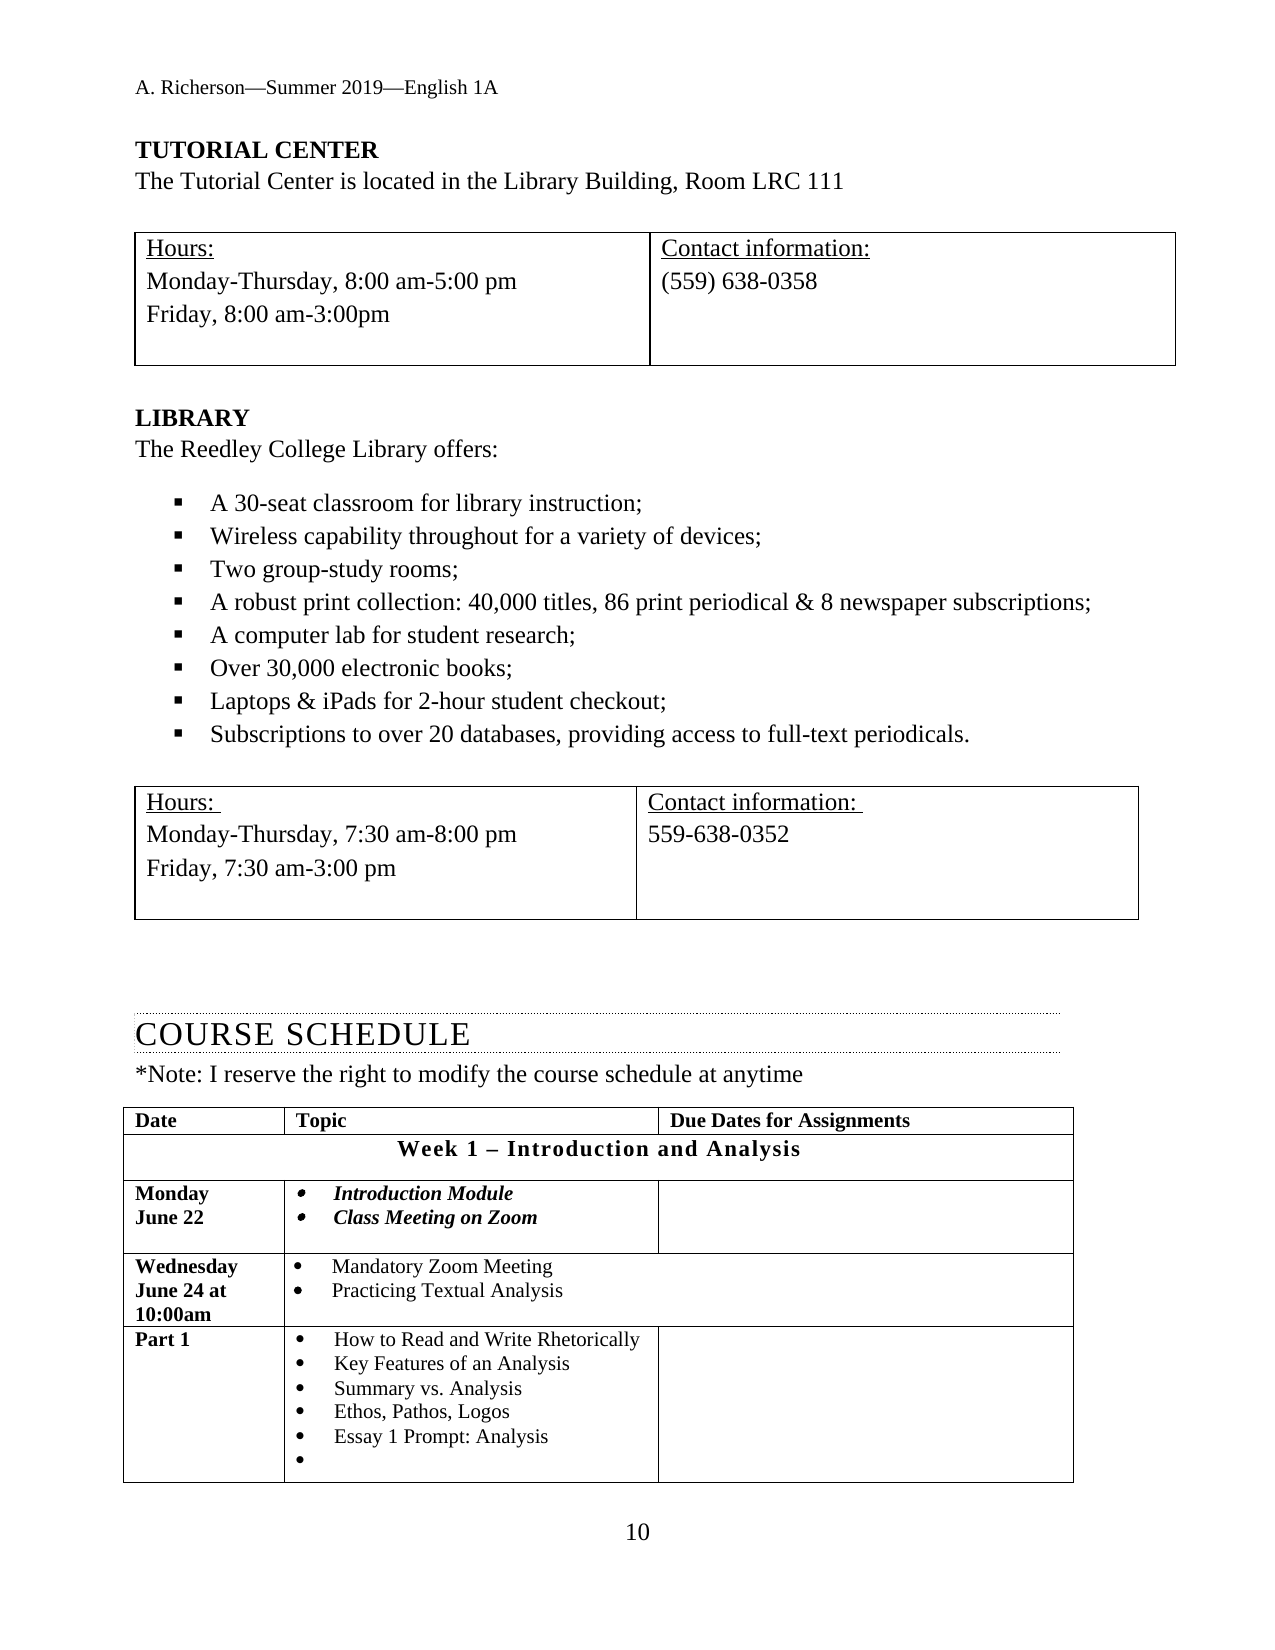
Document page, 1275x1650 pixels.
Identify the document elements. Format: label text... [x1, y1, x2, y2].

table_header Hours: Monday-Thursday, 7:30 am-8:00 pm Friday, 7:30 am-3:00 pm [136, 787, 636, 919]
text The Reedley College Library offers: [135, 434, 1140, 463]
list Two group-study rooms; [172, 554, 1140, 583]
table_cell Wednesday June 24 at 10:00am [124, 1254, 284, 1326]
table_cell Monday June 22 [124, 1181, 284, 1253]
table_cell Topic [285, 1108, 658, 1134]
subtitle Tutorial Center [135, 135, 1140, 164]
table_cell Introduction Module Class Meeting on Zoom [285, 1181, 658, 1253]
table_cell Week 1 – Introduction and Analysis [124, 1135, 1073, 1180]
table_header Hours: Monday-Thursday, 8:00 am-5:00 pm Friday, 8:00 am-3:00pm [136, 233, 649, 365]
list Over 30,000 electronic books; [172, 653, 1140, 682]
list Subscriptions to over 20 databases, providing access to full-text periodicals. [172, 719, 1140, 748]
table_cell Part 1 [124, 1327, 284, 1482]
table_header COURSE SCHEDULE [124, 992, 1073, 1059]
list A robust print collection: 40,000 titles, 86 print periodical & 8 newspaper subscriptions; [172, 587, 1140, 616]
table_cell Date [124, 1108, 284, 1134]
table_cell [659, 1327, 1073, 1482]
table_cell Mandatory Zoom Meeting Practicing Textual Analysis [285, 1254, 1073, 1326]
list A 30-seat classroom for library instruction; [172, 488, 1140, 517]
table_cell *Note: I reserve the right to modify the course schedule at anytime [124, 1059, 1073, 1107]
table_cell [659, 1181, 1073, 1253]
table_cell Due Dates for Assignments [659, 1108, 1073, 1134]
list A computer lab for student research; [172, 620, 1140, 649]
text The Tutorial Center is located in the Library Building, Room LRC 111 [135, 166, 1140, 195]
table_header Contact information: 559-638-0352 [637, 787, 1138, 919]
list Laptops & iPads for 2-hour student checkout; [172, 686, 1140, 715]
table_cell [285, 1327, 658, 1482]
subtitle Library [135, 403, 1140, 432]
table_header Contact information: (559) 638-0358 [651, 233, 1175, 365]
list Wireless capability throughout for a variety of devices; [172, 521, 1140, 550]
